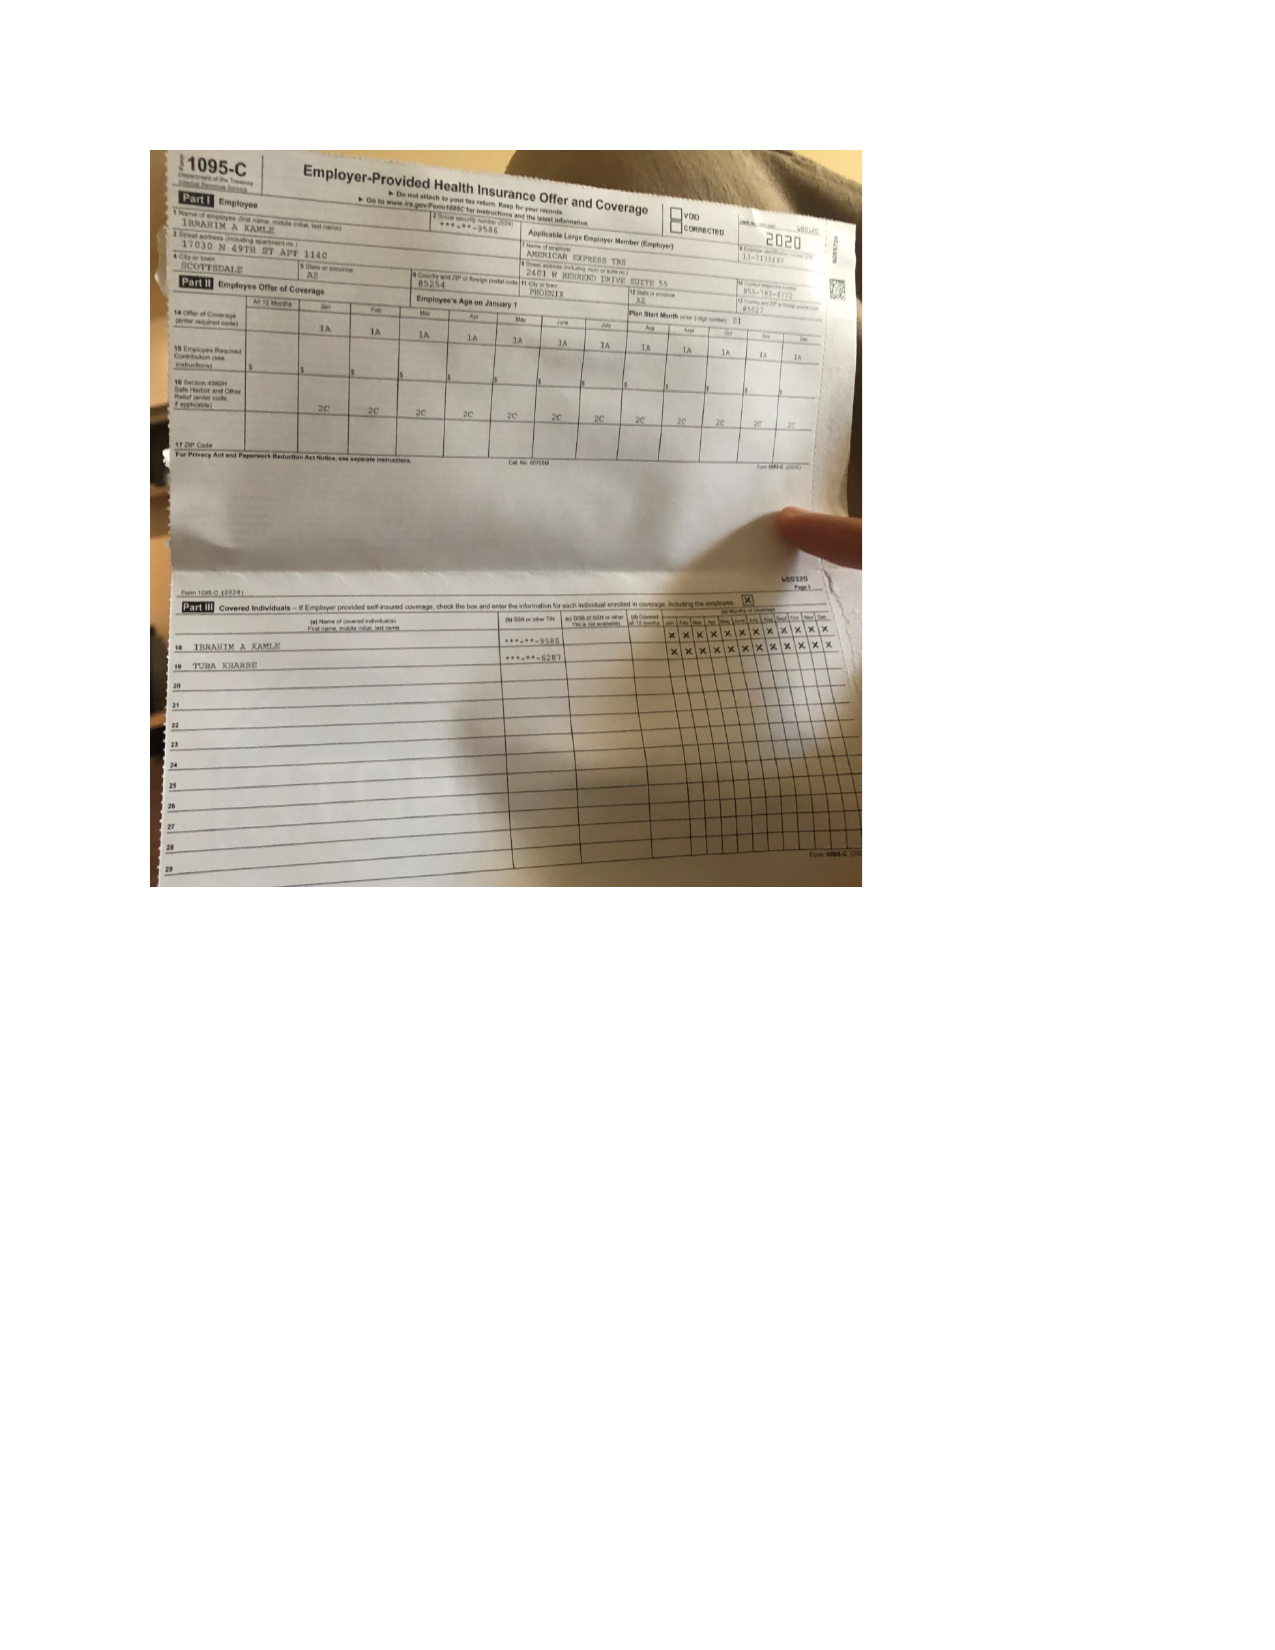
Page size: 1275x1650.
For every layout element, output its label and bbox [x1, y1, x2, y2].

picture [150, 150, 863, 887]
